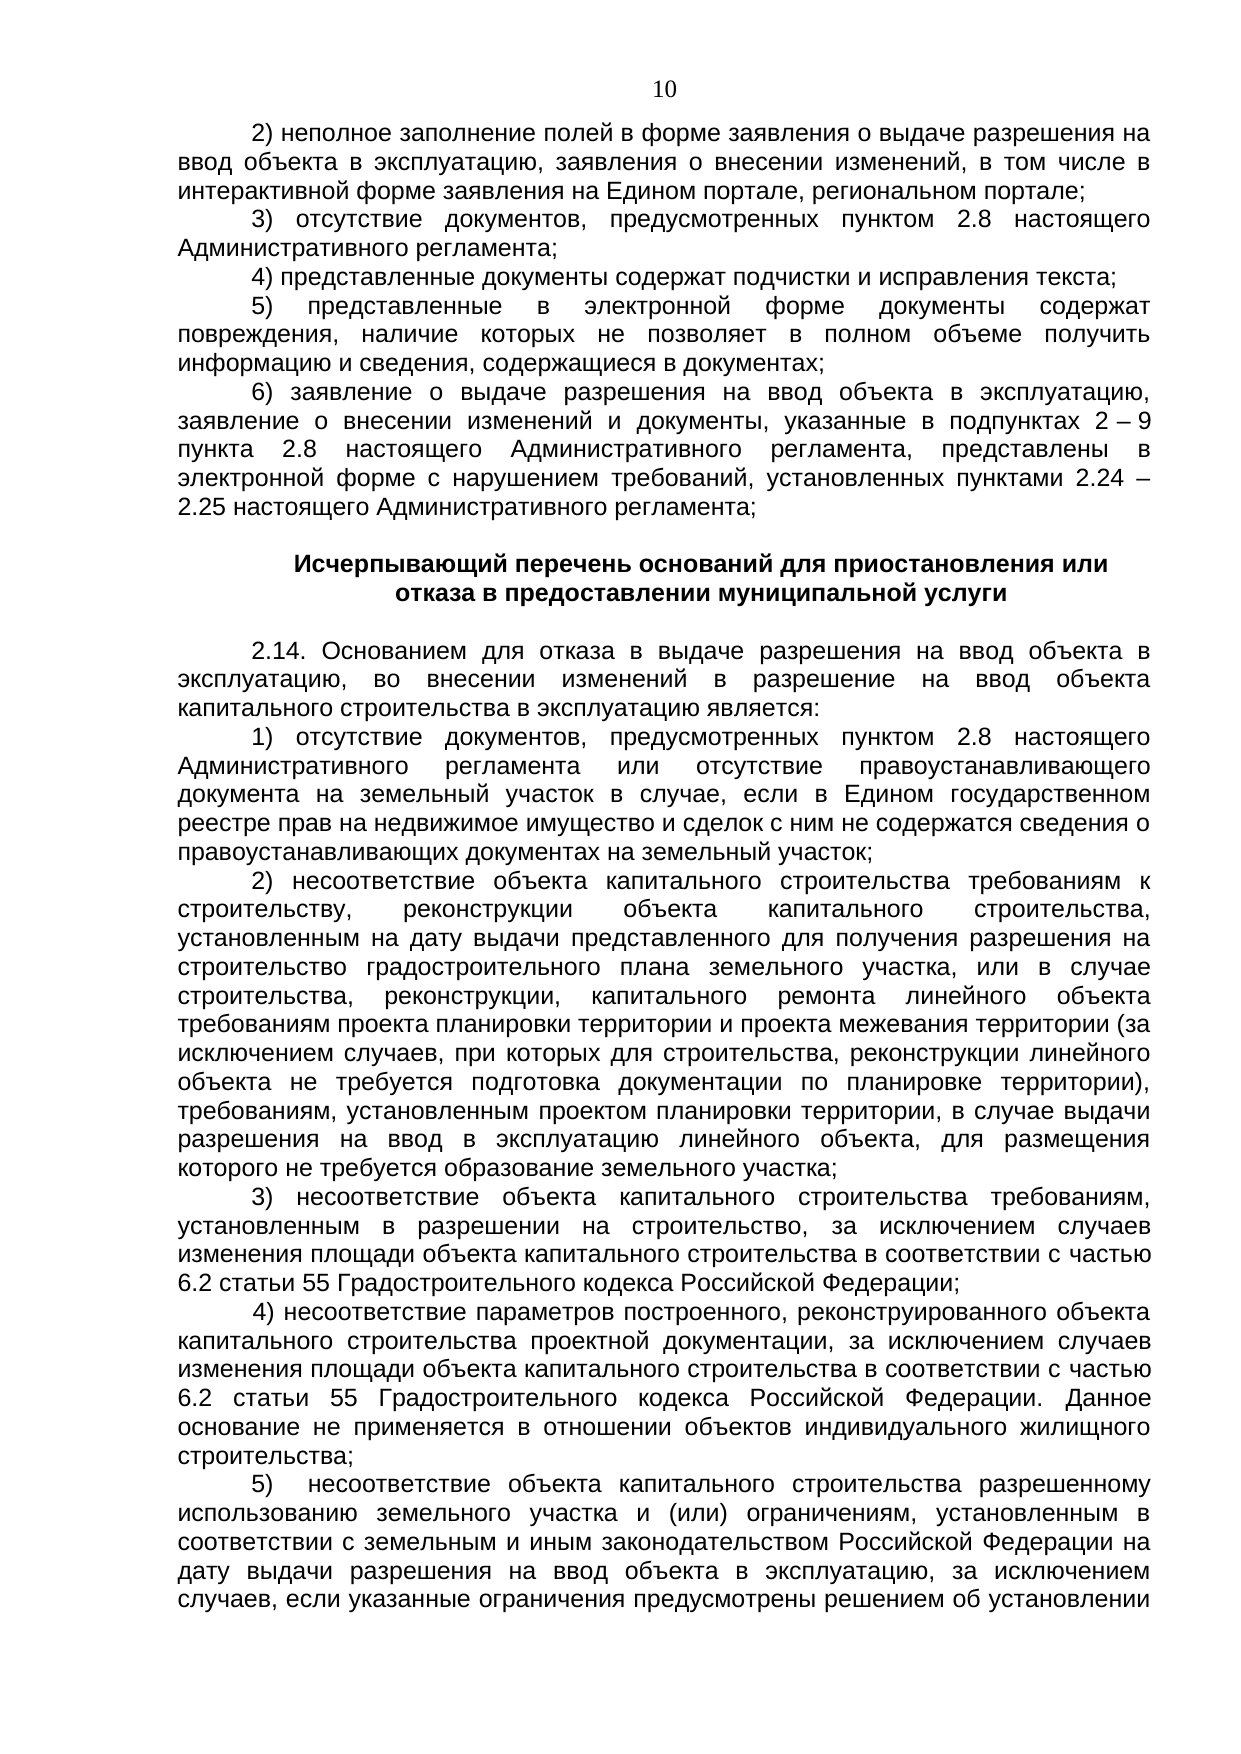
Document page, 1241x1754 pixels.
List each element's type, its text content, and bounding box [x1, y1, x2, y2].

text Исчерпывающий перечень оснований для приостановления или отказа в предоставлении муниципальной услуги [251, 549, 1152, 607]
text 4) представленные документы содержат подчистки и исправления текста; [177, 262, 1152, 291]
text 2) неполное заполнение полей в форме заявления о выдаче разрешения на ввод объекта в эксплуатацию, заявления о внесении изменений, в том числе в интерактивной форме заявления на Едином портале, региональном портале; [177, 118, 1152, 204]
text 4) несоответствие параметров построенного, реконструированного объекта капитального строительства проектной документации, за исключением случаев изменения площади объекта капитального строительства в соответствии с частью 6.2 статьи 55 Градостроительного кодекса Российской Федерации. Данное основание не применяется в отношении объектов индивидуального жилищного строительства; [177, 1297, 1152, 1469]
text 2) несоответствие объекта капитального строительства требованиям к строительству, реконструкции объекта капитального строительства, установленным на дату выдачи представленного для получения разрешения на строительство градостроительного плана земельного участка, или в случае строительства, реконструкции, капитального ремонта линейного объекта требованиям проекта планировки территории и проекта межевания территории (за исключением случаев, при которых для строительства, реконструкции линейного объекта не требуется подготовка документации по планировке территории), требованиям, установленным проектом планировки территории, в случае выдачи разрешения на ввод в эксплуатацию линейного объекта, для размещения которого не требуется образование земельного участка; [177, 866, 1152, 1182]
text 2.14. Основанием для отказа в выдаче разрешения на ввод объекта в эксплуатацию, во внесении изменений в разрешение на ввод объекта капитального строительства в эксплуатацию является: [177, 636, 1152, 722]
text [177, 1469, 1152, 1613]
text 1) отсутствие документов, предусмотренных пунктом 2.8 настоящего Административного регламента или отсутствие правоустанавливающего документа на земельный участок в случае, если в Едином государственном реестре прав на недвижимое имущество и сделок с ним не содержатся сведения о правоустанавливающих документах на земельный участок; [177, 722, 1152, 866]
text 5) представленные в электронной форме документы содержат повреждения, наличие которых не позволяет в полном объеме получить информацию и сведения, содержащиеся в документах; [177, 291, 1152, 377]
text 3) отсутствие документов, предусмотренных пунктом 2.8 настоящего Административного регламента; [177, 204, 1152, 262]
text 6) заявление о выдаче разрешения на ввод объекта в эксплуатацию, заявление о внесении изменений и документы, указанные в подпунктах 2 – 9 пункта 2.8 настоящего Административного регламента, представлены в электронной форме с нарушением требований, установленных пунктами 2.24 – 2.25 настоящего Административного регламента; [177, 377, 1152, 521]
text 3) несоответствие объекта капитального строительства требованиям, установленным в разрешении на строительство, за исключением случаев изменения площади объекта капитального строительства в соответствии с частью 6.2 статьи 55 Градостроительного кодекса Российской Федерации; [177, 1182, 1152, 1297]
